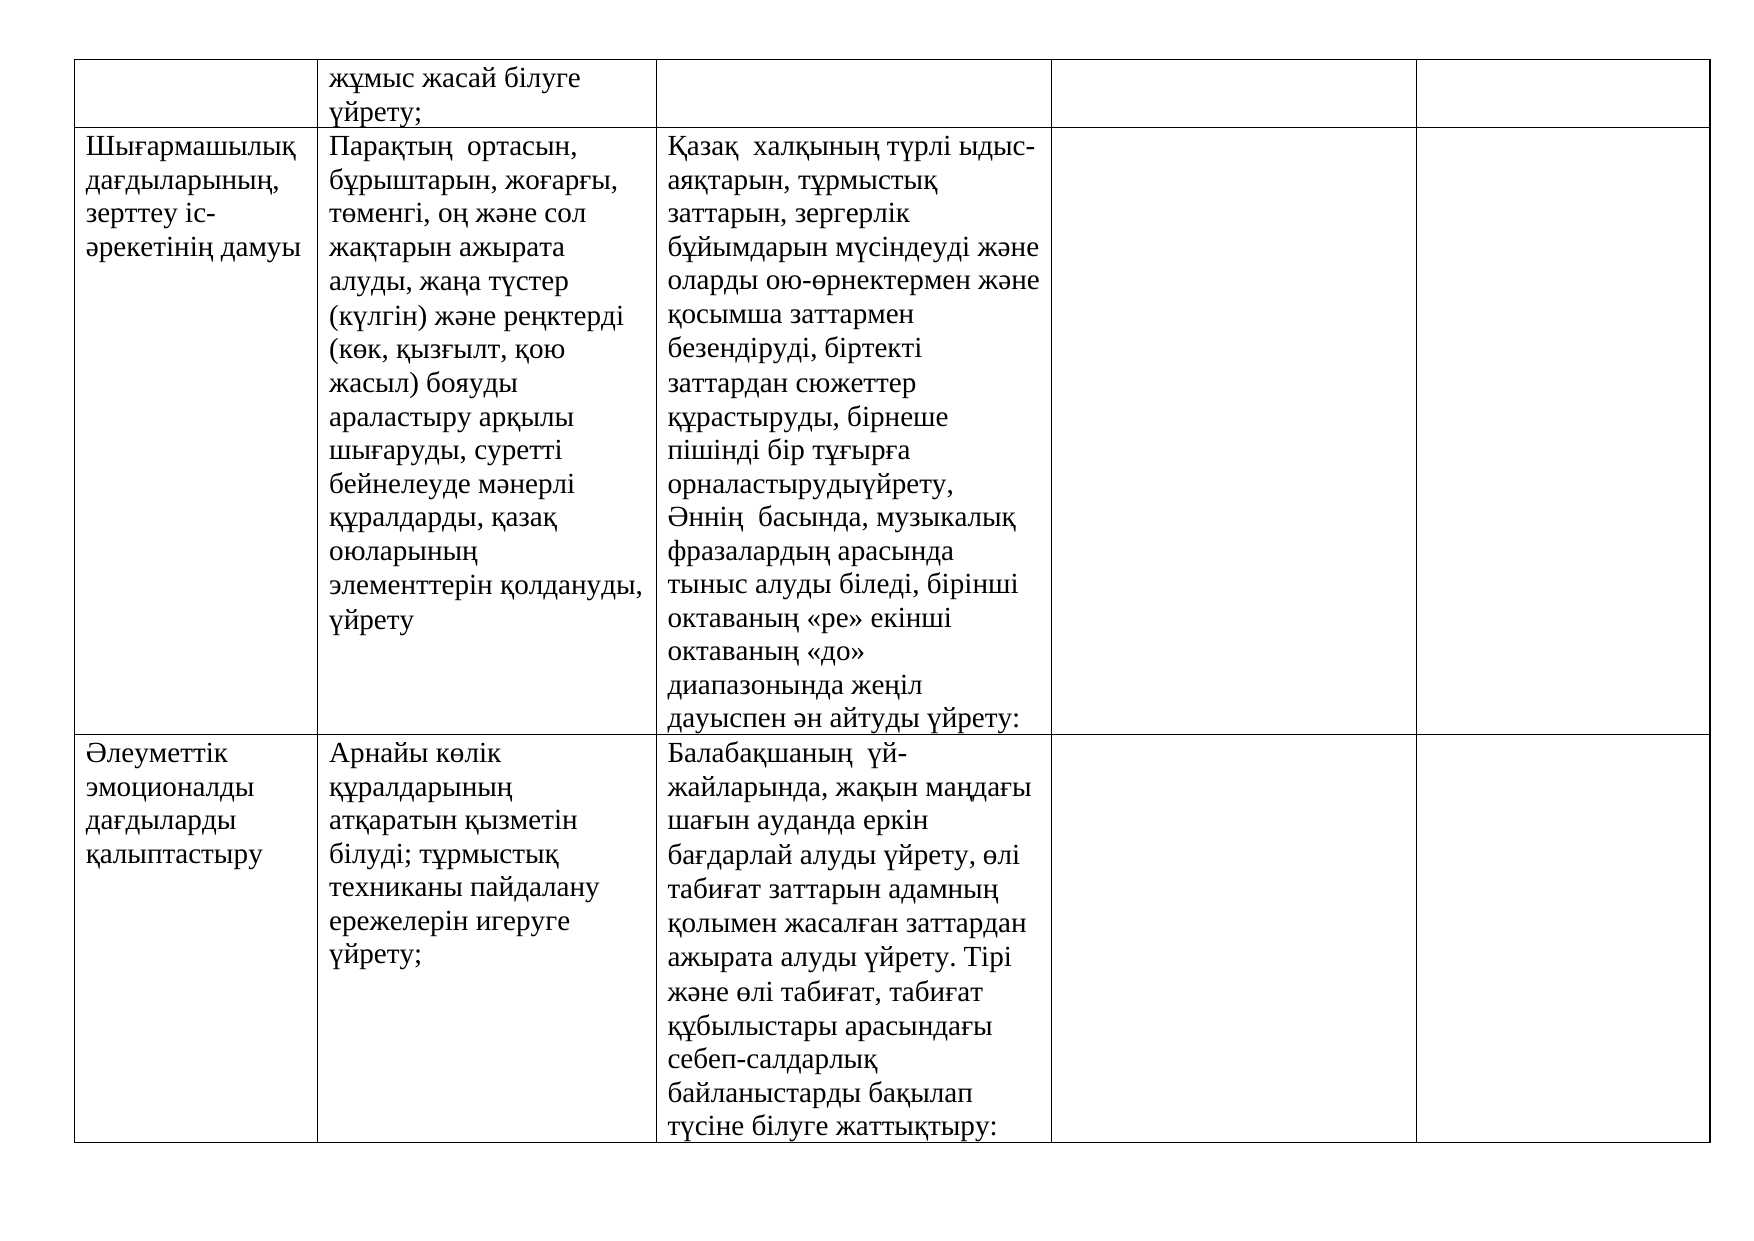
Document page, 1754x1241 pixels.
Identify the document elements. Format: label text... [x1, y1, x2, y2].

table_cell [1417, 128, 1709, 734]
table_cell [1417, 60, 1709, 127]
table_cell Шығармашылық дағдыларының, зерттеу іс-әрекетінің дамуы [75, 128, 317, 734]
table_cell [657, 60, 1051, 127]
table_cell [75, 60, 317, 127]
table_cell [1052, 60, 1416, 127]
table_cell [1052, 735, 1416, 1142]
table_cell [1052, 128, 1416, 734]
table_cell Парақтың ортасын, бұрыштарын, жоғарғы, төменгі, оң және сол жақтарын ажырата алуды, жаңа түстер (күлгін) және реңктерді (көк, қызғылт, қою жасыл) бояуды араластыру арқылы шығаруды, суретті бейнелеуде мәнерлі құралдарды, қазақ оюларының элементтерін қолдануды, үйрету [318, 128, 656, 734]
table_cell Әлеуметтік эмоционалды дағдыларды қалыптастыру [75, 735, 317, 1142]
table_cell Қазақ халқының түрлі ыдыс-аяқтарын, тұрмыстық заттарын, зергерлік бұйымдарын мүсіндеуді және оларды ою-өрнектермен және қосымша заттармен безендіруді, біртекті заттардан сюжеттер құрастыруды, бірнеше пішінді бір тұғырға орналастырудыүйрету, Әннің басында, музыкалық фразалардың арасында тыныс алуды біледі, бірінші октаваның «ре» екінші октаваның «до» диапазонында жеңіл дауыспен ән айтуды үйрету: [657, 128, 1051, 734]
table_cell [1417, 735, 1709, 1142]
table_cell Арнайы көлік құралдарының атқаратын қызметін білуді; тұрмыстық техниканы пайдалану ережелерін игеруге үйрету; [318, 735, 656, 1142]
table_cell Балабақшаның үй-жайларында, жақын маңдағы шағын ауданда еркін бағдарлай алуды үйрету, өлі табиғат заттарын адамның қолымен жасалған заттардан ажырата алуды үйрету. Тірі және өлі табиғат, табиғат құбылыстары арасындағы себеп-салдарлық байланыстарды бақылап түсіне білуге жаттықтыру: [657, 735, 1051, 1142]
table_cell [318, 60, 656, 127]
